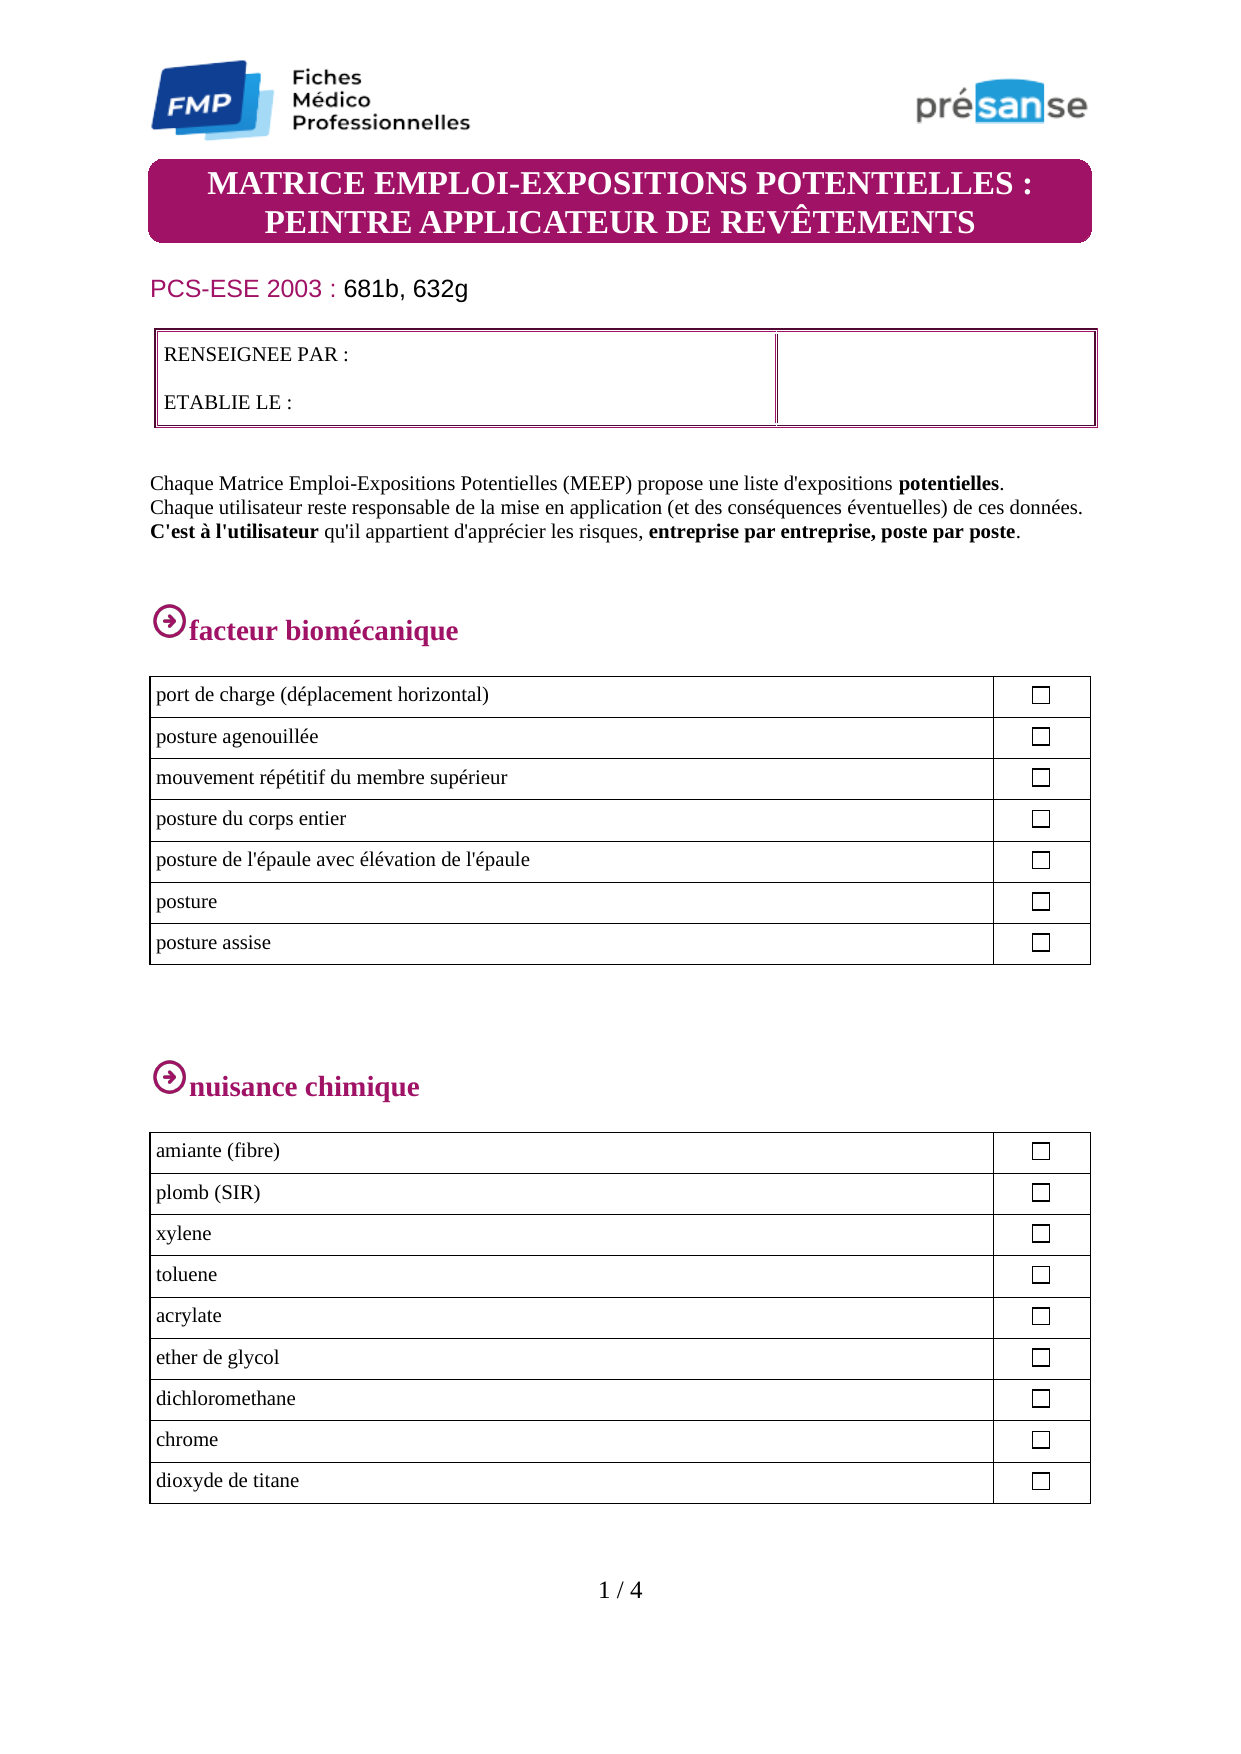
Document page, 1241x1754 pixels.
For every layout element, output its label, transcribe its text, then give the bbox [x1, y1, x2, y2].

table_header [994, 677, 1090, 717]
table_cell [994, 1463, 1090, 1503]
picture [916, 78, 1090, 124]
table_cell xylene [151, 1215, 993, 1255]
text Chaque Matrice Emploi-Expositions Potentielles (MEEP) propose une liste d'expositions potentielles. Chaque utilisateur reste responsable de la mise en application (et des conséquences éventuelles) de ces données. C'est à l'utilisateur qu'il appartient d'apprécier les risques, entreprise par entreprise, poste par poste. [150, 428, 1090, 572]
table_cell dichloromethane [151, 1380, 993, 1420]
table_cell dioxyde de titane [151, 1463, 993, 1503]
text PCS-ESE 2003 : 681b, 632g [150, 274, 1090, 303]
table_cell [994, 924, 1090, 964]
table_header port de charge (déplacement horizontal) [151, 677, 993, 717]
table_cell chrome [151, 1421, 993, 1462]
table_cell [994, 883, 1090, 923]
table_cell mouvement répétitif du membre supérieur [151, 759, 993, 799]
picture [150, 1057, 189, 1097]
table_cell posture de l'épaule avec élévation de l'épaule [151, 842, 993, 882]
table_cell acrylate [151, 1298, 993, 1338]
table_cell [994, 800, 1090, 841]
table_cell [994, 1380, 1090, 1420]
table_cell [994, 718, 1090, 758]
table_cell posture du corps entier [151, 800, 993, 841]
table_cell [994, 1174, 1090, 1214]
table_cell [994, 1215, 1090, 1255]
table_cell posture [151, 883, 993, 923]
table_cell [994, 1256, 1090, 1297]
subtitle nuisance chimique [150, 1057, 1090, 1102]
table_cell [994, 1298, 1090, 1338]
picture [150, 601, 189, 641]
table_cell toluene [151, 1256, 993, 1297]
table_header amiante (fibre) [151, 1133, 993, 1173]
table_header [776, 332, 1094, 425]
table_cell posture agenouillée [151, 718, 993, 758]
table_cell [994, 759, 1090, 799]
table_cell [994, 1339, 1090, 1379]
table_cell posture assise [151, 924, 993, 964]
table_cell [994, 1421, 1090, 1462]
table_cell [994, 842, 1090, 882]
table_header RENSEIGNEE PAR : ETABLIE LE : [158, 332, 776, 425]
table_cell plomb (SIR) [151, 1174, 993, 1214]
table_header [994, 1133, 1090, 1173]
subtitle facteur biomécanique [150, 601, 1090, 646]
picture [150, 59, 471, 142]
table_cell ether de glycol [151, 1339, 993, 1379]
